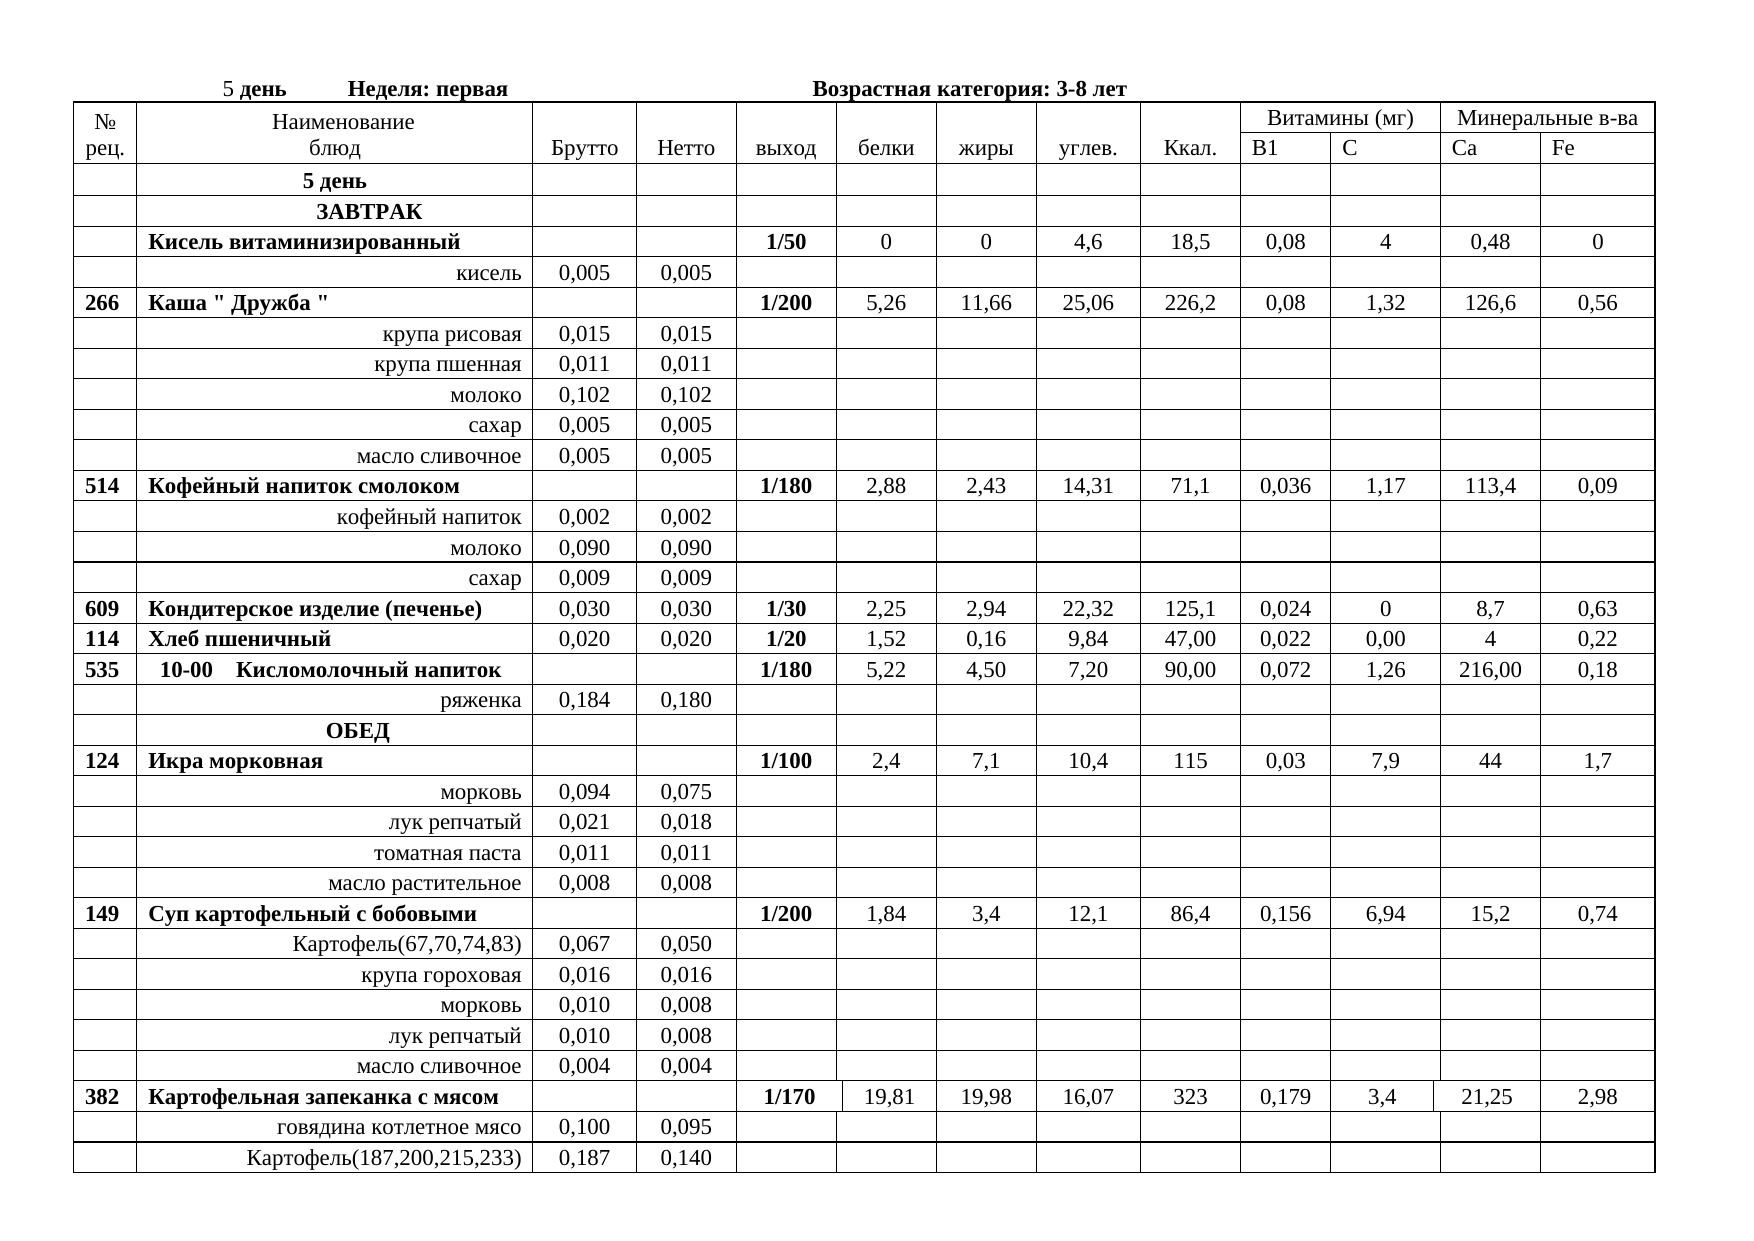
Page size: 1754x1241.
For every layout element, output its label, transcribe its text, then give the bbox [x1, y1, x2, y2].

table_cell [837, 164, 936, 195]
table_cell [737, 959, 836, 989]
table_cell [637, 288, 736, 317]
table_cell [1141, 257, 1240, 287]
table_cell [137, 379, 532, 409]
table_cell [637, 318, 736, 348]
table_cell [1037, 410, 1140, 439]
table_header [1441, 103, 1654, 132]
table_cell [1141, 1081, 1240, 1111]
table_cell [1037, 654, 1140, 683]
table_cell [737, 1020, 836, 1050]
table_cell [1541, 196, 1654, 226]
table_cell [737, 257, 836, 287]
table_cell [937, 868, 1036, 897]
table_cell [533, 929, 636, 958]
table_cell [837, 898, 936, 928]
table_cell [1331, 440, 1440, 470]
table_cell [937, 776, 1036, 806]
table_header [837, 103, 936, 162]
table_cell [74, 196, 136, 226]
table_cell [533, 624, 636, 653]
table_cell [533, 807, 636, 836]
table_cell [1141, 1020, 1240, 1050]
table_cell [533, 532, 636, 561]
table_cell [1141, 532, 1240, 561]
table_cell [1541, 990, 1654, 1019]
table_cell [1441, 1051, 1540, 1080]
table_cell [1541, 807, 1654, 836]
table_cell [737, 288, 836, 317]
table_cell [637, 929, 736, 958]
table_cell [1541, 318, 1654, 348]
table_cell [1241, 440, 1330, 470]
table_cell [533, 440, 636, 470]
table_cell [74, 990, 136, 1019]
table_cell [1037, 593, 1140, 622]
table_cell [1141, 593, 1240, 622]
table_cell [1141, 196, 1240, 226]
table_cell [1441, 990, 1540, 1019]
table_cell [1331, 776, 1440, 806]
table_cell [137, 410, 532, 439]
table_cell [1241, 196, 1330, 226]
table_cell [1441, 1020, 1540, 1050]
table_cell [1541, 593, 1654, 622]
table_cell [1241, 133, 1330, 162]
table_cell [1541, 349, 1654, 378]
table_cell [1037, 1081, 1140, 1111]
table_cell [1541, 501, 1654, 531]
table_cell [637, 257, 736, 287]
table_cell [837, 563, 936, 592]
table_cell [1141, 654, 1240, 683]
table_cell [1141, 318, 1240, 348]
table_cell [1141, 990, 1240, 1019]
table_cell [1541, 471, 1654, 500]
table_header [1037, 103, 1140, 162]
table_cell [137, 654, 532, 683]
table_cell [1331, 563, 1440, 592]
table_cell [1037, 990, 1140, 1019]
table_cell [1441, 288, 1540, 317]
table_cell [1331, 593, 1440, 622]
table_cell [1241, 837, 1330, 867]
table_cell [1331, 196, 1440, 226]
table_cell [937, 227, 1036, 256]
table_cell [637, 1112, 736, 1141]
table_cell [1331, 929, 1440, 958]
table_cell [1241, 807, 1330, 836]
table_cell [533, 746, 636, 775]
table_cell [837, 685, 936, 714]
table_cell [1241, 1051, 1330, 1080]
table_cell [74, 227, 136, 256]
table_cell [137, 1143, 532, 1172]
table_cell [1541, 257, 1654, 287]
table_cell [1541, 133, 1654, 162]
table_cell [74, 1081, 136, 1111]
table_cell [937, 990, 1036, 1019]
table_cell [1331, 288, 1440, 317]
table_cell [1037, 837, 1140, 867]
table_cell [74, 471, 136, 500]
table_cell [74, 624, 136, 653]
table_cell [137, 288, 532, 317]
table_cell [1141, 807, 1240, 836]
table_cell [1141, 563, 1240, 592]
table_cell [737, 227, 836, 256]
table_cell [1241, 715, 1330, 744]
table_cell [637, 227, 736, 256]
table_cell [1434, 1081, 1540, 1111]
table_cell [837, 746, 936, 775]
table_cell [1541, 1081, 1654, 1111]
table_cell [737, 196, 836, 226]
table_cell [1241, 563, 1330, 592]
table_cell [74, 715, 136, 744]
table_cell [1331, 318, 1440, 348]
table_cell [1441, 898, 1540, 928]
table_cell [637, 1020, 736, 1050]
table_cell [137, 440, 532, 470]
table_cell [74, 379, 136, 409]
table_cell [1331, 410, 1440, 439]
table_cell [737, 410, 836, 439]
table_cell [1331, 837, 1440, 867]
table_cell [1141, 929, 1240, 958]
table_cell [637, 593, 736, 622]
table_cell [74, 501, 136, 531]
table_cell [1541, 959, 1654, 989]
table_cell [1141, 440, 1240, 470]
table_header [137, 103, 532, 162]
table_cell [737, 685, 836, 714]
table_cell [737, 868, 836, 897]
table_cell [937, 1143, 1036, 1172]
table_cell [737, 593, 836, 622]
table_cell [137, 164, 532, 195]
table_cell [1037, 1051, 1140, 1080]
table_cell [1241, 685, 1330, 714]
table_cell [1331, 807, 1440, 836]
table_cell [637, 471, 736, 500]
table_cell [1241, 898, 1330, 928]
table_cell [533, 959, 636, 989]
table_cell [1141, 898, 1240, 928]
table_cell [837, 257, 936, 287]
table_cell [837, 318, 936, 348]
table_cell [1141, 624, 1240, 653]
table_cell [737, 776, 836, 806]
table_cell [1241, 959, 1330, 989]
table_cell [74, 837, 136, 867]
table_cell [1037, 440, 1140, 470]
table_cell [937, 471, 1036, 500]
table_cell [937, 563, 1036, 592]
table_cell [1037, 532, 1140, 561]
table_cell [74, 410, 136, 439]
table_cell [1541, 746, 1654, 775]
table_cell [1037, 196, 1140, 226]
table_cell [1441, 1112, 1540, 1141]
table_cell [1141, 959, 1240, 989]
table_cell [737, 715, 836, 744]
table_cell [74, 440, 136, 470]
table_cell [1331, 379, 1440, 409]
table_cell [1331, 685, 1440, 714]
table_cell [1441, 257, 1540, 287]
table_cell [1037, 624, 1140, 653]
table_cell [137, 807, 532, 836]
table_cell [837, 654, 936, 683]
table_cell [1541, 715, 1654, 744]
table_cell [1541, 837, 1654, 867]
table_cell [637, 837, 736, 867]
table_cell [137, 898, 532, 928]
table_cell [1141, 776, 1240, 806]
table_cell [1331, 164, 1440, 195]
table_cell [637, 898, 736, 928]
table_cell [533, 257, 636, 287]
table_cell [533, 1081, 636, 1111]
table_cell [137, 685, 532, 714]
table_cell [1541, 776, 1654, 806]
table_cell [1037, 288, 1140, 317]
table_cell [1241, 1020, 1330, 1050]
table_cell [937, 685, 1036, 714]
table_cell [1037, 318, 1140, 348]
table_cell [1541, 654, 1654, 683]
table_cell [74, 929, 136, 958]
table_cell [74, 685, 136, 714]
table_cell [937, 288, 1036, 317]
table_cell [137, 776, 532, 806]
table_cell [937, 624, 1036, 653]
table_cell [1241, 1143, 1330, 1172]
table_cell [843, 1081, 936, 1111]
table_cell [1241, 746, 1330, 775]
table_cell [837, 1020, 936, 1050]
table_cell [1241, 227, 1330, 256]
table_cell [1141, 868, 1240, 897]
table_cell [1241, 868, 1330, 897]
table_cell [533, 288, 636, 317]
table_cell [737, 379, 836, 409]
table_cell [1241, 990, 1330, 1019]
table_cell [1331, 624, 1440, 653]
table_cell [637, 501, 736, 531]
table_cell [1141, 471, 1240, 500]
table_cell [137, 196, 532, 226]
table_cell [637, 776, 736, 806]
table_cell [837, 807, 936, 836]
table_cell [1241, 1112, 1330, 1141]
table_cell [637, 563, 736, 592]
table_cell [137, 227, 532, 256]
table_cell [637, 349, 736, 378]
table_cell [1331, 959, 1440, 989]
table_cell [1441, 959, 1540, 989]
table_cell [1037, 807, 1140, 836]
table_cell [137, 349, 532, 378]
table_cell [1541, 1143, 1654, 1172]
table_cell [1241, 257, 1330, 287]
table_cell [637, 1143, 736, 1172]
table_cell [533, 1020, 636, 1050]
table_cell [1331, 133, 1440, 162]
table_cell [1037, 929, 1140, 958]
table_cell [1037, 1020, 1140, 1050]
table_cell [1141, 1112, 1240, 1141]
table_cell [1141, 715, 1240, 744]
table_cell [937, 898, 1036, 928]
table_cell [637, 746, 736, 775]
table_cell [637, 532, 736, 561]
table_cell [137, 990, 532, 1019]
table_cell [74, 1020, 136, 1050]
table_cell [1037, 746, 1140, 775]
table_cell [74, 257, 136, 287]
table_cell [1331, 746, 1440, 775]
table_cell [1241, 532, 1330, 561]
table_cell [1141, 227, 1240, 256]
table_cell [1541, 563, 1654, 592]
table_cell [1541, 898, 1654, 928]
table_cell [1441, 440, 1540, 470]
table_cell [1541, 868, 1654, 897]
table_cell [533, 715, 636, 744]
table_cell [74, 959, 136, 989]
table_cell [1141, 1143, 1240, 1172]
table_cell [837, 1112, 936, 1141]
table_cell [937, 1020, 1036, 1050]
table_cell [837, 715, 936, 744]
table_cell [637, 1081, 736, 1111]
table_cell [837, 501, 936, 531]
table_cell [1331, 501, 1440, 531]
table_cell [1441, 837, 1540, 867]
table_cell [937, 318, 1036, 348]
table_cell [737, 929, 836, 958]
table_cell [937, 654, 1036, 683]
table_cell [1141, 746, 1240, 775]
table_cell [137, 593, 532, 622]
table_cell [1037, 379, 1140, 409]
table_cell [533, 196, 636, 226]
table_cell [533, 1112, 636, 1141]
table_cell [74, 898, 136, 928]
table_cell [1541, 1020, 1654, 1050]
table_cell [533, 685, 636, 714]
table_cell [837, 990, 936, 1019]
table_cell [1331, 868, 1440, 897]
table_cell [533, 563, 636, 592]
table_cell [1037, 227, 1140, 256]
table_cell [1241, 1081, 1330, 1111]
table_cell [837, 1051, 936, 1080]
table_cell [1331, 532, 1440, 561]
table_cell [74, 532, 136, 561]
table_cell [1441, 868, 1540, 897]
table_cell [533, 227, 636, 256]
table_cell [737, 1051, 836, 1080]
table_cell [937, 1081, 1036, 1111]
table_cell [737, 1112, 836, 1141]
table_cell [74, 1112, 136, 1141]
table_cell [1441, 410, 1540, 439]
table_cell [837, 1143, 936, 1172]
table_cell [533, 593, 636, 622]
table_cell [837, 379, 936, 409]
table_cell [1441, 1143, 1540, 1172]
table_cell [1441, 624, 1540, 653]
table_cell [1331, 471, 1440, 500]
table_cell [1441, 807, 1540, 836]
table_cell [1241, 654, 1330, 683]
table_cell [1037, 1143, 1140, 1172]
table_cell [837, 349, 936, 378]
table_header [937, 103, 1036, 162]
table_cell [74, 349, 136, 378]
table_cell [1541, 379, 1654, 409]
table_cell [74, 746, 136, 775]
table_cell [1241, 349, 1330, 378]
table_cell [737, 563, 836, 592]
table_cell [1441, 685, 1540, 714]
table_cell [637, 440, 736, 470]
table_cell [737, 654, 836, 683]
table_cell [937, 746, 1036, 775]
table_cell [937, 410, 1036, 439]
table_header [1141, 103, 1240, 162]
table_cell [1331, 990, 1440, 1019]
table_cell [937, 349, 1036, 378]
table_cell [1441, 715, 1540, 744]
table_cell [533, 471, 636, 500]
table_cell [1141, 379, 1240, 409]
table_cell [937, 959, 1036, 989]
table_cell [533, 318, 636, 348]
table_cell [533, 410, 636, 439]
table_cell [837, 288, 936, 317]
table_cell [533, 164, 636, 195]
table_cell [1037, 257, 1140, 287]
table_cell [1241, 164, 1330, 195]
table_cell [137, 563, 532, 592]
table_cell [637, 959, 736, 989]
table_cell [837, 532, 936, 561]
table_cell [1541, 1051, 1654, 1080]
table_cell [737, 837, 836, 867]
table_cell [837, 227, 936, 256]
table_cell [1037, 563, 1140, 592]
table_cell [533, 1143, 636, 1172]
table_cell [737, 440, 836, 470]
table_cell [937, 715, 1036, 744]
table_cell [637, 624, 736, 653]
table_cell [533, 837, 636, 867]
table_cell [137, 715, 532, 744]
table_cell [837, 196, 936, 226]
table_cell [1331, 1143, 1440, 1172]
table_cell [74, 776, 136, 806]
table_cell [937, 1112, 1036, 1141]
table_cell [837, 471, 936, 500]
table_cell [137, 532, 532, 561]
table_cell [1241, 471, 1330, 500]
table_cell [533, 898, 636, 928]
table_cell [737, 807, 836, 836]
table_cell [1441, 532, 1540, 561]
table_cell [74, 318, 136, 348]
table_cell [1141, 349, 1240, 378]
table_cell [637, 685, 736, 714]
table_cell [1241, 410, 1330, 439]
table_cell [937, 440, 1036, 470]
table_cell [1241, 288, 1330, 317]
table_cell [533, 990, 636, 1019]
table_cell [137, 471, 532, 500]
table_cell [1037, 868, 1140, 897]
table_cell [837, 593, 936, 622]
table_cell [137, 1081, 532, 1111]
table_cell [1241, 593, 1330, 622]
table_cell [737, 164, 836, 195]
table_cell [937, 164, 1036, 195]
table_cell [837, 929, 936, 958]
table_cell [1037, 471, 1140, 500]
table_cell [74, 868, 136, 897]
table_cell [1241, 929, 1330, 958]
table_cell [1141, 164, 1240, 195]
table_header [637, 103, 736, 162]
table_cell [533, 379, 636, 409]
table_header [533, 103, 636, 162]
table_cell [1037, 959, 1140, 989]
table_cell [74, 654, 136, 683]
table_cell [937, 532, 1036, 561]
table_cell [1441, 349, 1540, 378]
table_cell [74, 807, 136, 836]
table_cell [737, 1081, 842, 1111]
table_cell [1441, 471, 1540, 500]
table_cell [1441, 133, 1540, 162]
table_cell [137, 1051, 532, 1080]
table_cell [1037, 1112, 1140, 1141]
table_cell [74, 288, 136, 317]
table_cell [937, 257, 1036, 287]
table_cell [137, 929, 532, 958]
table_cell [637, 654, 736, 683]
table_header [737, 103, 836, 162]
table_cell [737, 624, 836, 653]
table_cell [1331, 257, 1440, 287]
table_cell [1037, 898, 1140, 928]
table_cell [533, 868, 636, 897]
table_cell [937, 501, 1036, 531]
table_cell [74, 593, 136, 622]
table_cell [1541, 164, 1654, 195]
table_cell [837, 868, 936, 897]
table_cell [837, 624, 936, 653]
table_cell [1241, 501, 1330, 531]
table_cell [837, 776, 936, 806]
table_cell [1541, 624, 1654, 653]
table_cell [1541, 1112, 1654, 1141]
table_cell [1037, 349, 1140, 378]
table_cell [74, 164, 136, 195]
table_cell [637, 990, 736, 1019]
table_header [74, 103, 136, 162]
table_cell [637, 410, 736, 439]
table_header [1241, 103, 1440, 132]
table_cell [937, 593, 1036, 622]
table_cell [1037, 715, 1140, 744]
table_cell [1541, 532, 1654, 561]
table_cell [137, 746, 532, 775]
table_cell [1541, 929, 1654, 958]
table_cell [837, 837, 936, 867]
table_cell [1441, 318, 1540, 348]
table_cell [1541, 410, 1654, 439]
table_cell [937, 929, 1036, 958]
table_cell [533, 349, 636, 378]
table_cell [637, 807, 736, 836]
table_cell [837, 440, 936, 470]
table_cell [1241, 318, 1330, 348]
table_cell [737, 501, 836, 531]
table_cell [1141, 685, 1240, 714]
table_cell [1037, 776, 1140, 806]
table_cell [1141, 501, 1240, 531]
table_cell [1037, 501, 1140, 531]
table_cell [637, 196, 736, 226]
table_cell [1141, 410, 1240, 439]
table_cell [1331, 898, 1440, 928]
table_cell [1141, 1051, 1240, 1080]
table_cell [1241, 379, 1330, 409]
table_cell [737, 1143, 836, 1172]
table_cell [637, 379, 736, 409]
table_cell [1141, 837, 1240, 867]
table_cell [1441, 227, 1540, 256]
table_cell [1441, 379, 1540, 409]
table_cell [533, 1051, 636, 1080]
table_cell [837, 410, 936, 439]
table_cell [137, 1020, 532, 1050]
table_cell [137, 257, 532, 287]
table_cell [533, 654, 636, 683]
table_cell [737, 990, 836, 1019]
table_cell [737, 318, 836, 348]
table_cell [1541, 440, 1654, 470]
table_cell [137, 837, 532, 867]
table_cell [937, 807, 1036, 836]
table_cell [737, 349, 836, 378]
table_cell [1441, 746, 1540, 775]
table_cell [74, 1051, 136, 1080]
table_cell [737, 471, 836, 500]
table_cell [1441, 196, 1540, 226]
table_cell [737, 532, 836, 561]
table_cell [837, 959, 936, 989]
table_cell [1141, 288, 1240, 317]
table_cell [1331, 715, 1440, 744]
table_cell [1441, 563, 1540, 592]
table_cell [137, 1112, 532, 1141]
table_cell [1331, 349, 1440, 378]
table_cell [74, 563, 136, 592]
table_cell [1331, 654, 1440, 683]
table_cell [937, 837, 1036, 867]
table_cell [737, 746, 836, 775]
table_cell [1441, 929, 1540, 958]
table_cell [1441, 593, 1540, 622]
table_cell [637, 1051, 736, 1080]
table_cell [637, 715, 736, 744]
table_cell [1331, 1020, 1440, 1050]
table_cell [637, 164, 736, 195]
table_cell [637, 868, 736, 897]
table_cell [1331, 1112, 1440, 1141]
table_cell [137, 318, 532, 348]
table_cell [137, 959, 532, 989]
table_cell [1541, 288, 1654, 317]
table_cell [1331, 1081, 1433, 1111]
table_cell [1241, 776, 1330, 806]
text 5 день Неделя: первая Возрастная категория: 3-8 лет [222, 75, 1679, 101]
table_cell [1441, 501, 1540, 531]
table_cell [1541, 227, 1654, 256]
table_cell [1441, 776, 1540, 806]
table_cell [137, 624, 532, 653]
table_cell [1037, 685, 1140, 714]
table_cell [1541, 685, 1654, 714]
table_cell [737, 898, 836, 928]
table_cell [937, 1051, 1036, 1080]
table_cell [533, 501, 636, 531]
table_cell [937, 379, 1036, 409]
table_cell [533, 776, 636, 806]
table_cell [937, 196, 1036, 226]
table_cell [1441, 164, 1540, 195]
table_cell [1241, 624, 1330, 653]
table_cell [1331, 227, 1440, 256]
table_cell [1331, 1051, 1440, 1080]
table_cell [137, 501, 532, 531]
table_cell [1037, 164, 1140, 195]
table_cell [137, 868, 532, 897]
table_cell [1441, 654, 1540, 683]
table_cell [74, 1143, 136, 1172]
